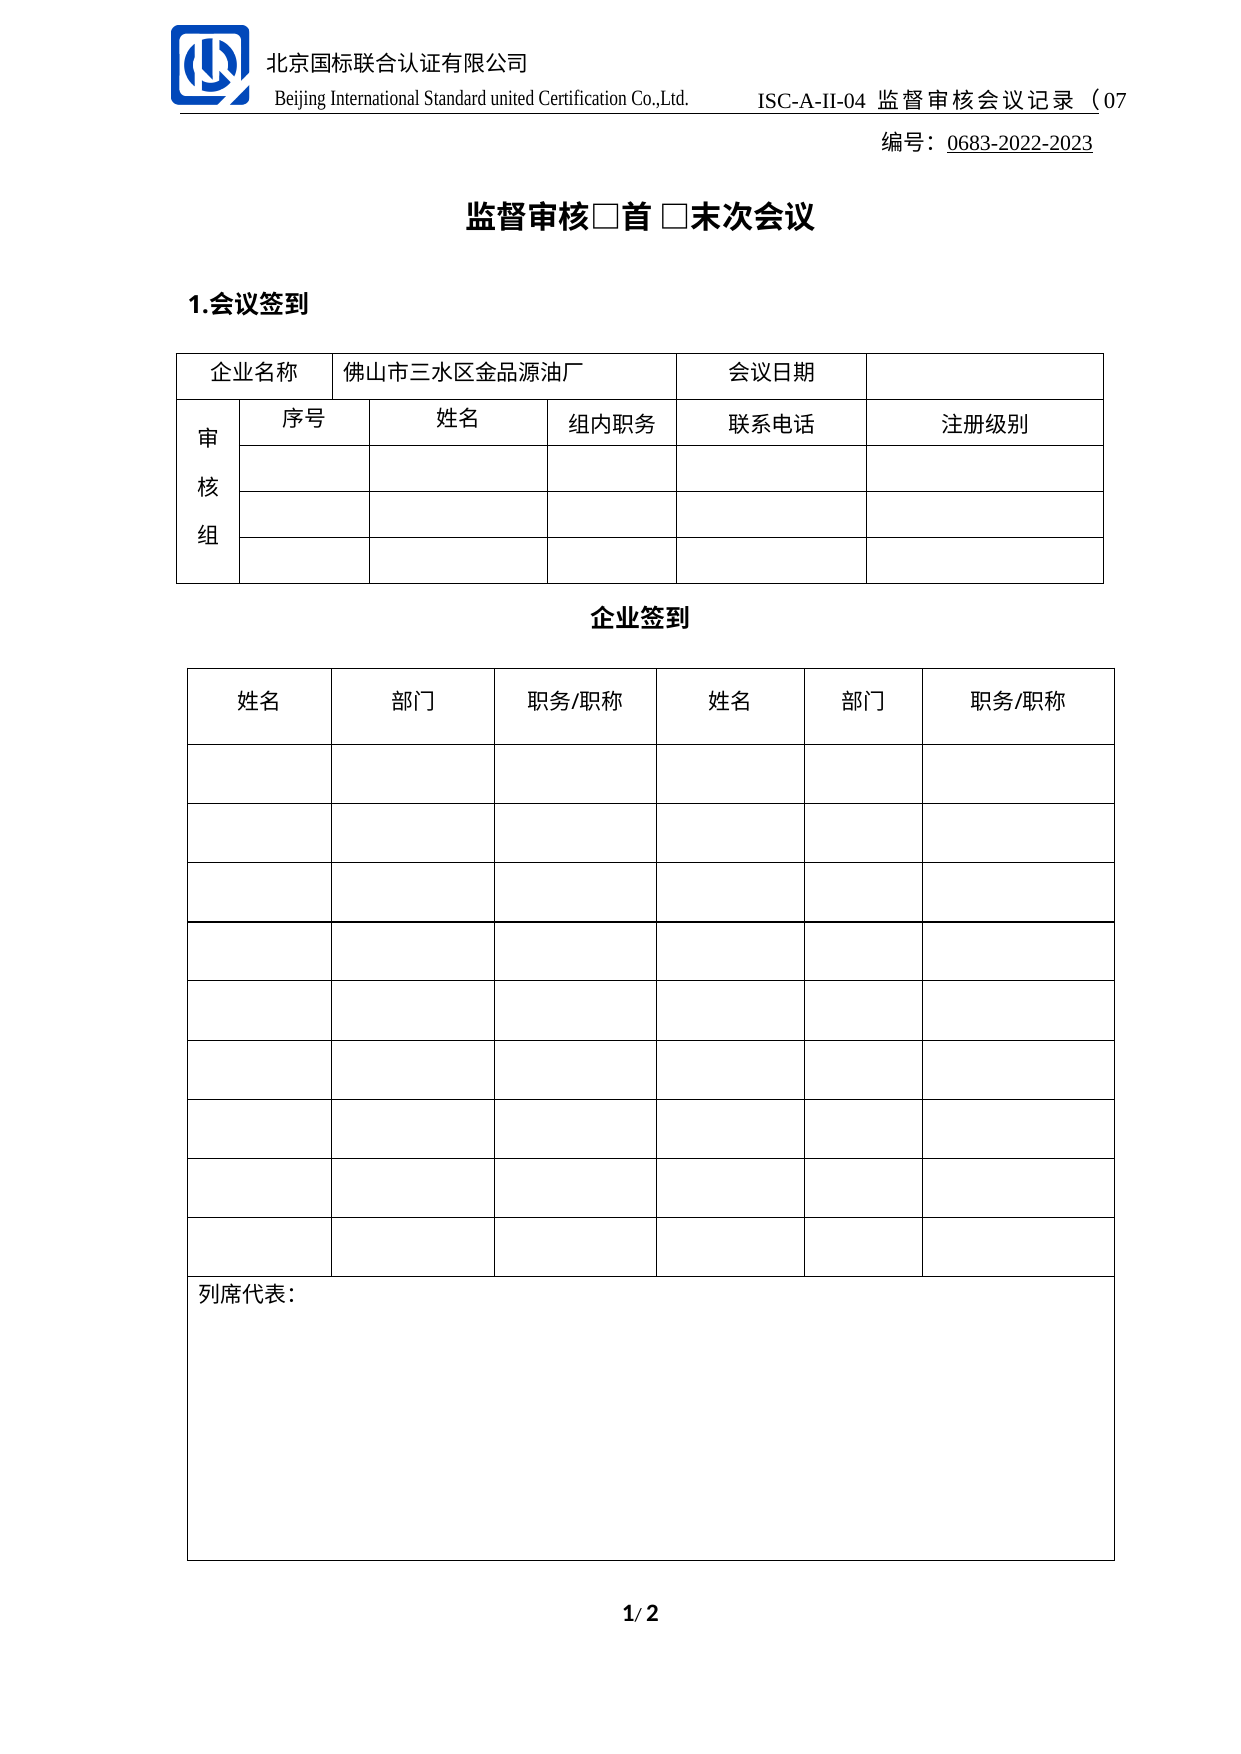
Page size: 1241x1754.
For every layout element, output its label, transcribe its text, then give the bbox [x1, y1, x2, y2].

text 监督审核□首 □末次会议 [187, 182, 1093, 247]
table_cell [677, 446, 866, 491]
table_cell [805, 981, 922, 1039]
table_cell 姓名 [370, 400, 547, 445]
table_cell [332, 1041, 494, 1098]
table_cell [805, 1041, 922, 1098]
table_header 姓名 [188, 669, 331, 744]
table_cell [657, 1159, 804, 1217]
table_cell [332, 981, 494, 1039]
table_cell [370, 492, 547, 537]
table_cell [923, 745, 1114, 803]
table_cell [495, 1159, 656, 1217]
table_cell [370, 446, 547, 491]
table_cell [332, 923, 494, 980]
table_cell [867, 446, 1103, 491]
table_header 会议日期 [677, 354, 866, 399]
table_cell [495, 804, 656, 862]
table_cell [188, 1218, 331, 1276]
table_cell [657, 1100, 804, 1158]
text 1.会议签到 [187, 270, 1093, 335]
table_cell 组内职务 [548, 400, 676, 445]
table_cell [657, 863, 804, 921]
table_cell [923, 1218, 1114, 1276]
table_cell [805, 1159, 922, 1217]
table_cell [332, 1218, 494, 1276]
table_cell [495, 745, 656, 803]
text 企业签到 [187, 584, 1093, 649]
table_header 部门 [332, 669, 494, 744]
table_cell [332, 863, 494, 921]
picture [171, 25, 250, 105]
table_cell [677, 492, 866, 537]
table_cell [332, 745, 494, 803]
table_cell [188, 1041, 331, 1098]
table_cell [657, 1041, 804, 1098]
table_cell [240, 492, 369, 537]
table_cell [495, 1041, 656, 1098]
table_cell [923, 923, 1114, 980]
table_cell [805, 1100, 922, 1158]
table_header 姓名 [657, 669, 804, 744]
table_cell [188, 981, 331, 1039]
table_cell [188, 863, 331, 921]
table_cell [923, 981, 1114, 1039]
table_cell [657, 745, 804, 803]
table_cell [657, 923, 804, 980]
table_cell 注册级别 [867, 400, 1103, 445]
table_cell [657, 981, 804, 1039]
table_cell [805, 745, 922, 803]
table_cell [188, 923, 331, 980]
table_cell [240, 446, 369, 491]
text 编号：0683-2022-2023 [187, 125, 1093, 157]
table_cell 审核组 [177, 400, 239, 583]
table_cell [495, 923, 656, 980]
table_cell [923, 1041, 1114, 1098]
table_cell [188, 745, 331, 803]
table_header 企业名称 [177, 354, 332, 399]
table_cell [923, 1159, 1114, 1217]
table_cell [332, 804, 494, 862]
table_header 部门 [805, 669, 922, 744]
table_cell [548, 446, 676, 491]
table_cell [188, 1100, 331, 1158]
table_header 职务/职称 [923, 669, 1114, 744]
table_cell 联系电话 [677, 400, 866, 445]
table_cell [923, 1100, 1114, 1158]
table_cell [677, 538, 866, 583]
table_cell [548, 538, 676, 583]
table_cell [805, 1218, 922, 1276]
table_cell [370, 538, 547, 583]
table_cell [240, 538, 369, 583]
table_header 职务/职称 [495, 669, 656, 744]
table_cell [805, 923, 922, 980]
table_cell [657, 1218, 804, 1276]
table_cell [923, 804, 1114, 862]
table_header [867, 354, 1103, 399]
table_cell [657, 804, 804, 862]
table_cell [332, 1100, 494, 1158]
table_cell 序号 [240, 400, 369, 445]
table_cell [495, 981, 656, 1039]
table_header 佛山市三水区金品源油厂 [333, 354, 676, 399]
table_cell [495, 1218, 656, 1276]
table_cell [923, 863, 1114, 921]
table_cell [188, 804, 331, 862]
table_cell [548, 492, 676, 537]
table_cell [805, 804, 922, 862]
table_cell [495, 863, 656, 921]
table_cell [867, 538, 1103, 583]
table_cell [495, 1100, 656, 1158]
table_cell [188, 1159, 331, 1217]
table_cell [867, 492, 1103, 537]
table_cell [805, 863, 922, 921]
table_cell [332, 1159, 494, 1217]
table_cell 列席代表： [188, 1277, 1114, 1560]
